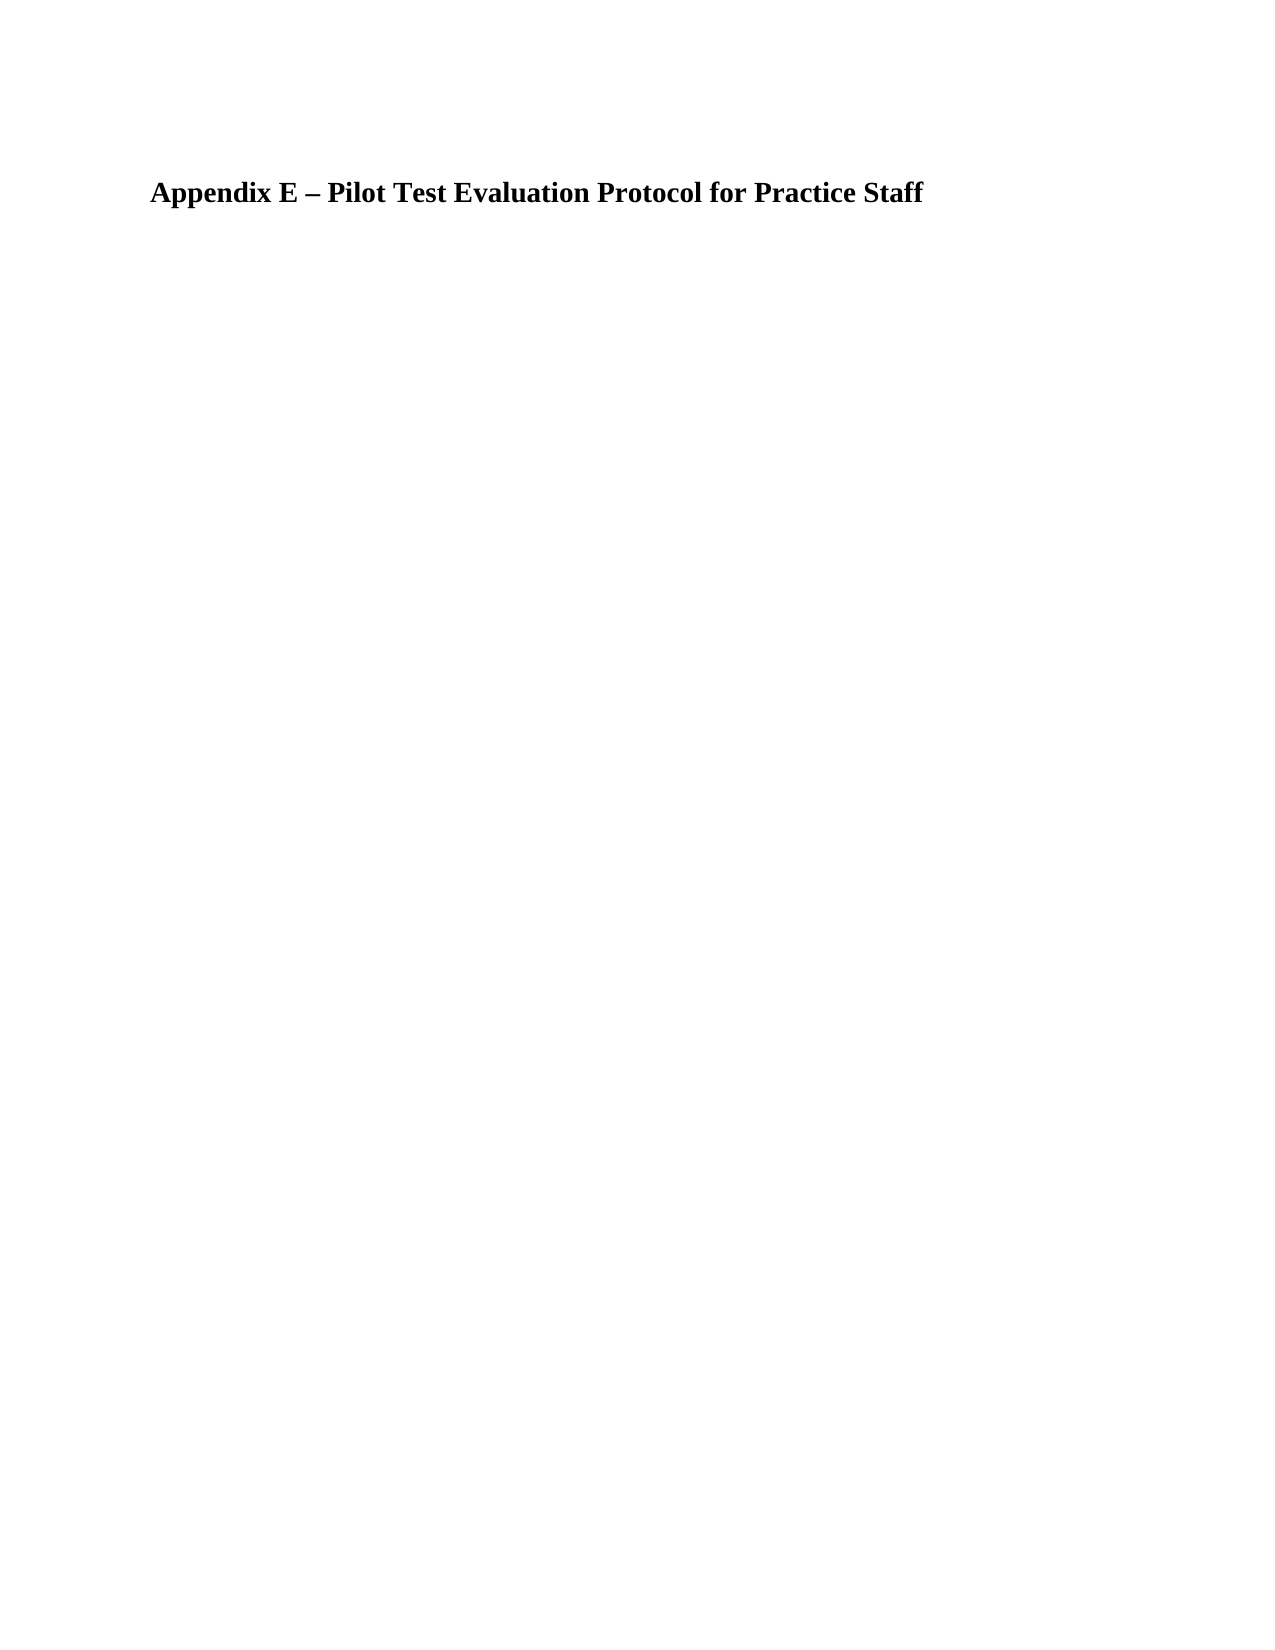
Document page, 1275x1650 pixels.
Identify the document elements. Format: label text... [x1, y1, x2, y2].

text Appendix E – Pilot Test Evaluation Protocol for Practice Staff [150, 175, 1125, 208]
